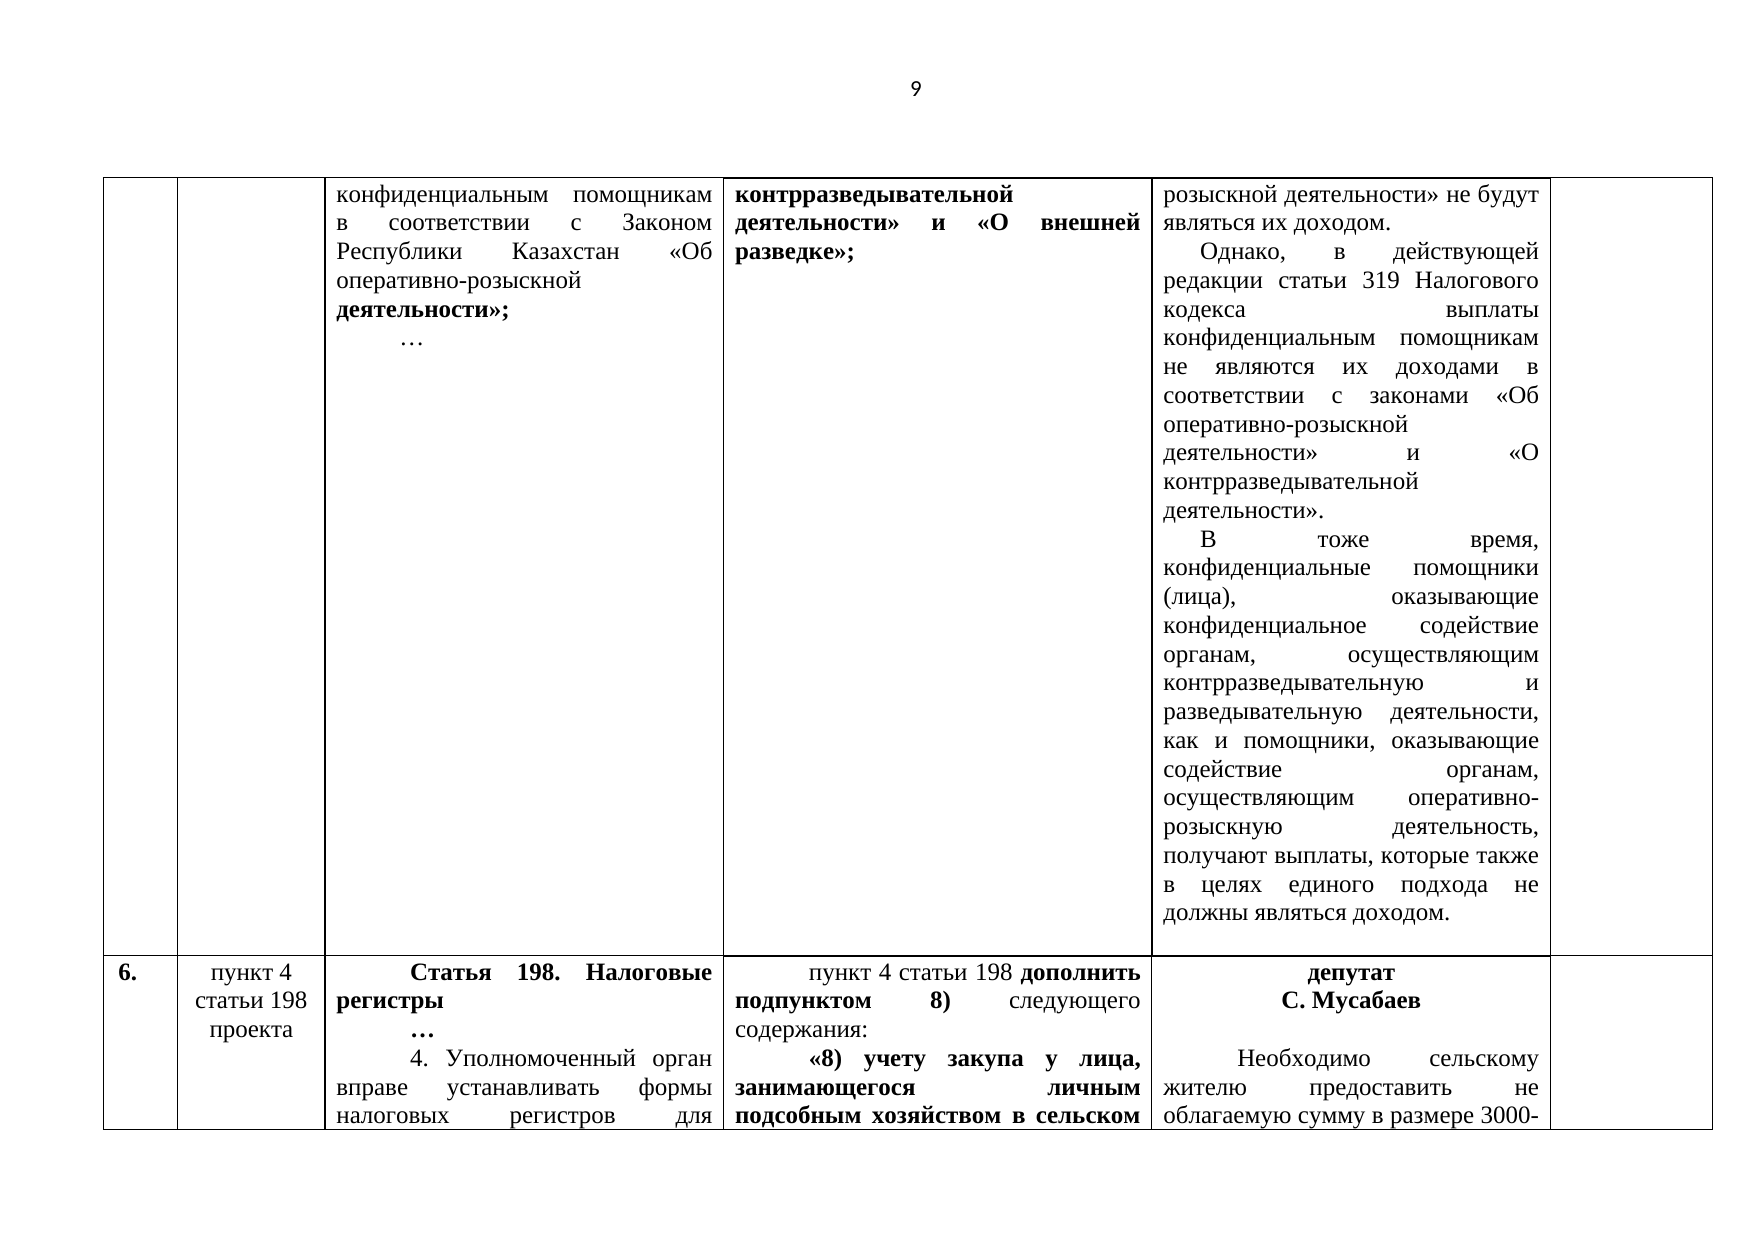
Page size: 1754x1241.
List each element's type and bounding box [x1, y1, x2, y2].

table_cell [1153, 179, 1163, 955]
table_cell [178, 178, 324, 955]
table_cell [1551, 956, 1712, 1129]
table_cell [724, 957, 1151, 1129]
table_cell [104, 956, 177, 1129]
table_cell [724, 179, 1151, 955]
table_cell [326, 178, 723, 955]
table_cell [104, 178, 177, 955]
table_cell [1551, 178, 1712, 955]
table_cell [178, 956, 324, 1129]
table_cell [1152, 957, 1550, 1129]
table_cell [326, 956, 723, 1129]
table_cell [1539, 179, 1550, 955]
